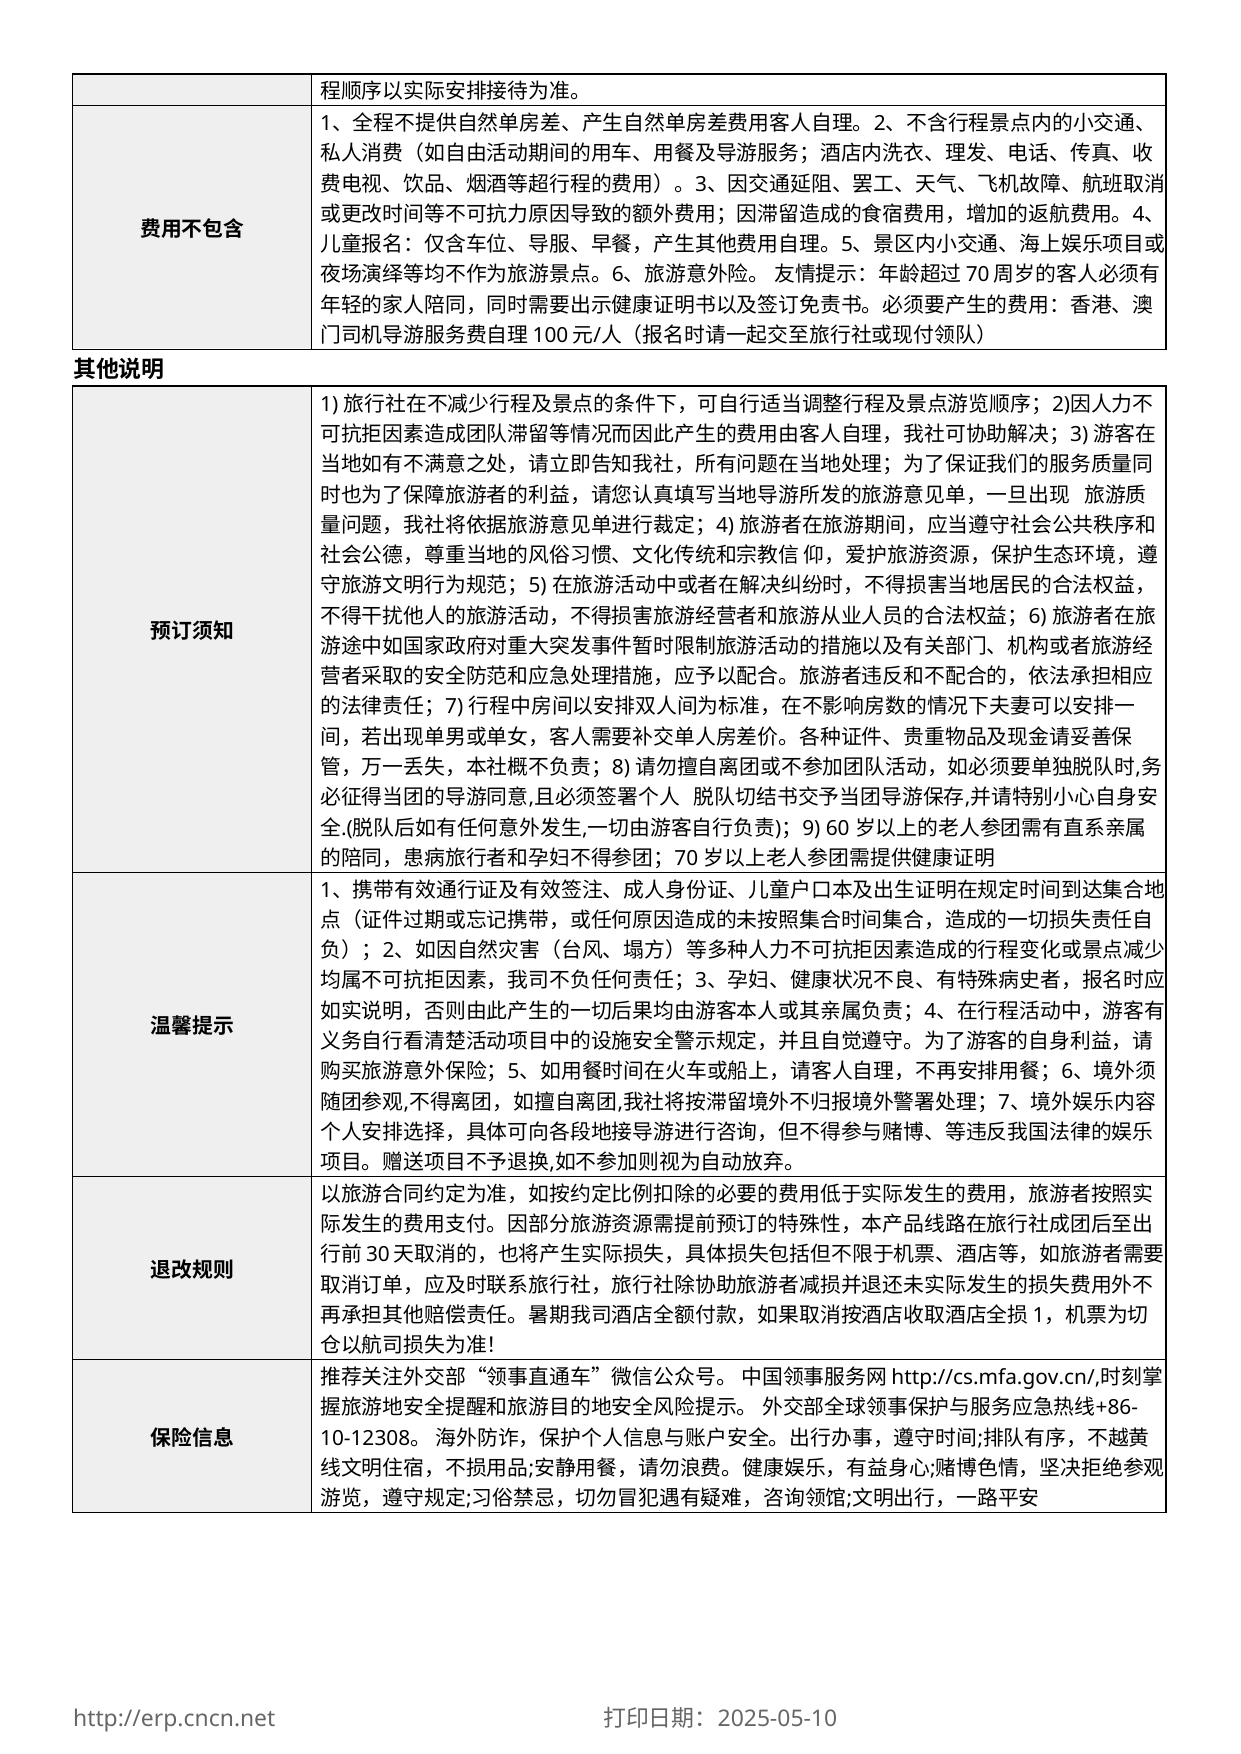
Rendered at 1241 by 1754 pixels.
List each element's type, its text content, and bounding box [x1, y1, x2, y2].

table_cell 1、全程不提供自然单房差、产生自然单房差费用客人自理。 [312, 106, 1165, 348]
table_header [312, 75, 1165, 105]
table_cell 费用不包含 [73, 106, 311, 348]
table_cell 保险信息 [73, 1360, 311, 1512]
table_header 费用包含 [73, 75, 311, 105]
table_cell 1、携带有效通行证及有效签注、成人身份证、儿童户口本及出生证明在规定时间到达集合地点（证件过期或忘记携带，或任何原因造成的未按照集合时间集合，造成的一切损失责任自负）； [312, 873, 1165, 1176]
table_header 预订须知 [73, 387, 311, 871]
table_cell 温馨提示 [73, 873, 311, 1176]
text 其他说明 [73, 351, 1167, 384]
table_cell 以旅游合同约定为准，如按约定比例扣除的必要的费用低于实际发生的费用，旅游者按照实际发生的费用支付。 [312, 1177, 1165, 1359]
table_cell 推荐关注外交部“领事直通车”微信公众号。 中国领事服务网http://cs.mfa.gov.cn/,时刻掌握旅游地安全提醒和旅游目的地安全风险提示。 外交部全球领事保护与服务应急热线+86-10-12308。 海外防诈，保护个人信息与账户安全。出行办事，遵守时间;排队有序，不越黄线 [312, 1360, 1165, 1512]
table_header 1) 旅行社在不减少行程及景点的条件下，可自行适当调整行程及景点游览顺序； [312, 387, 1165, 871]
table_cell 退改规则 [73, 1177, 311, 1359]
